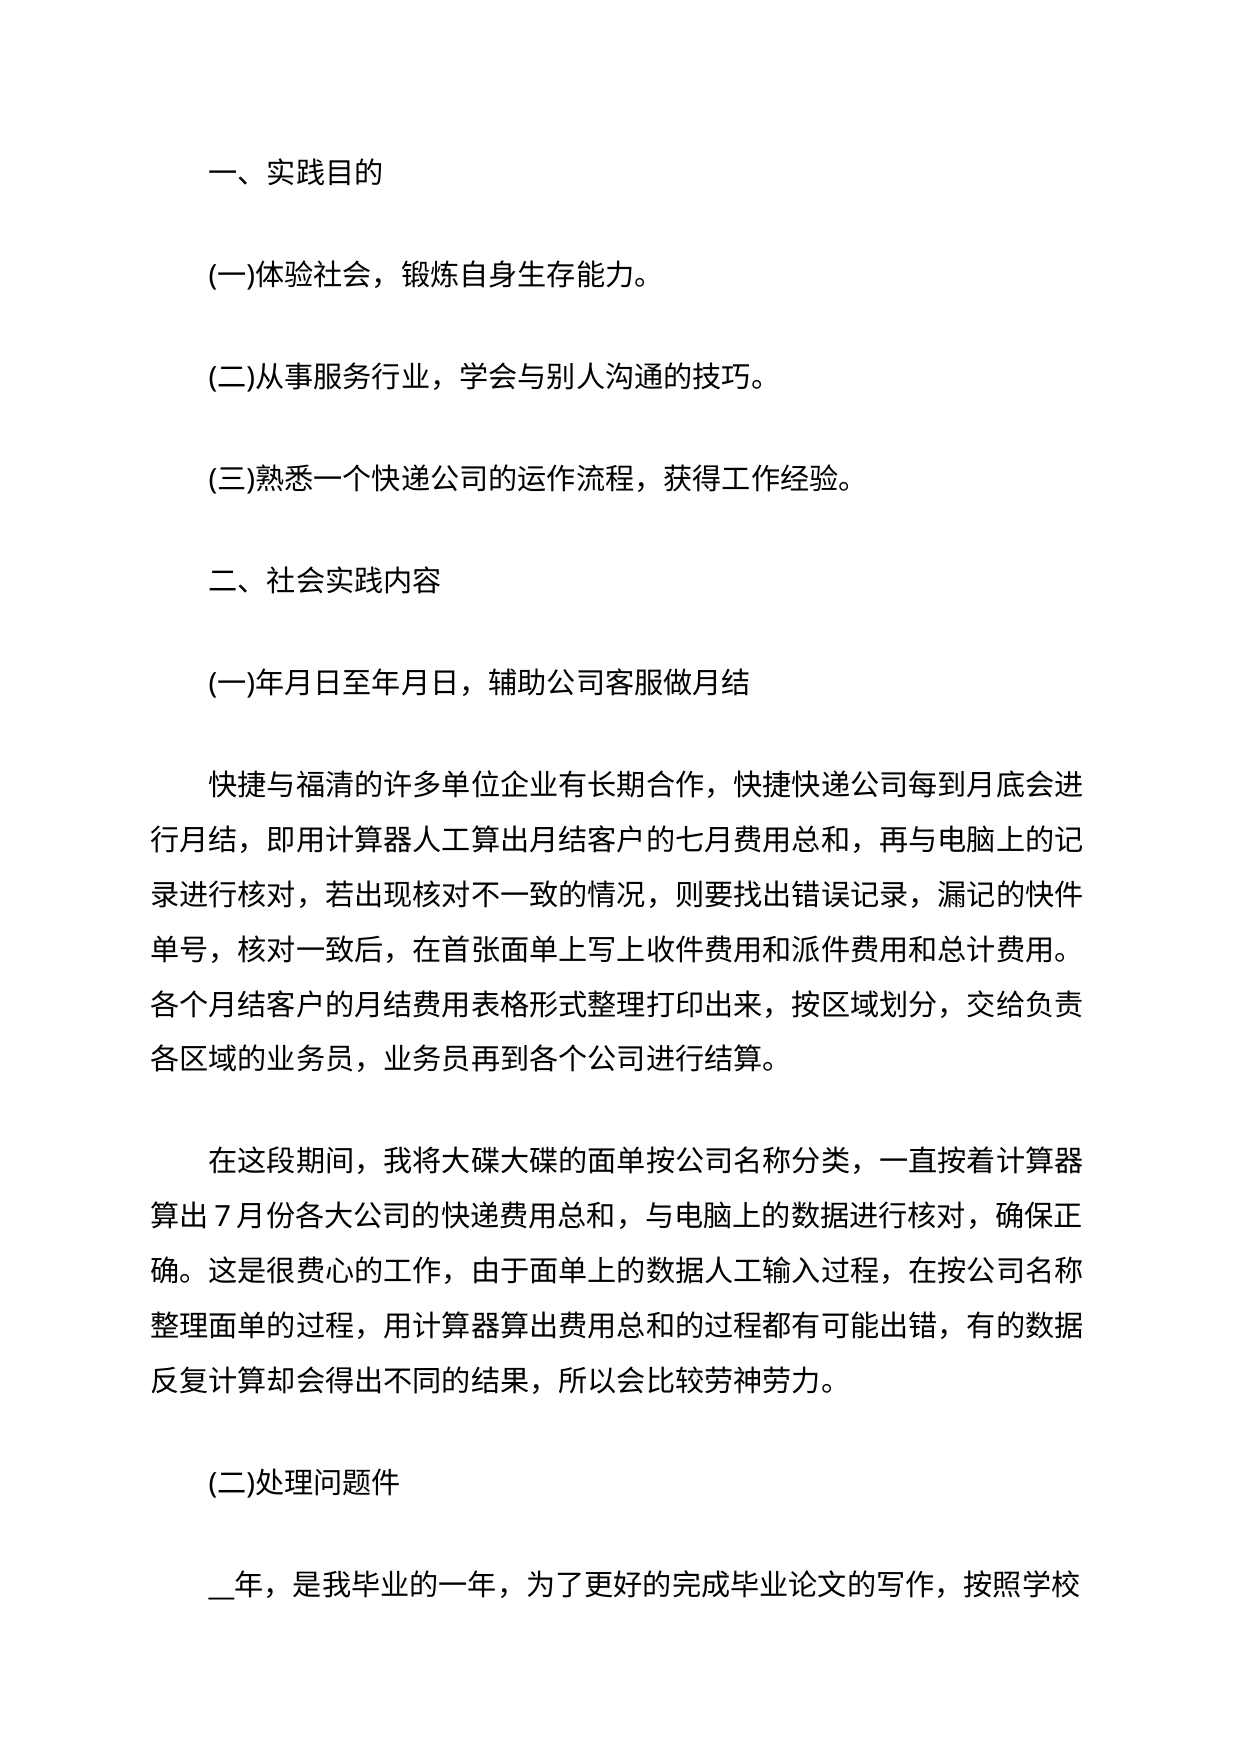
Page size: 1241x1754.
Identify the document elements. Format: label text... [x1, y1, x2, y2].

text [150, 1561, 1090, 1603]
text (二)从事服务行业，学会与别人沟通的技巧。 [150, 354, 1090, 396]
text (一)体验社会，锻炼自身生存能力。 [150, 252, 1090, 294]
text 一、实践目的 [150, 150, 1090, 192]
text (一)年月日至年月日，辅助公司客服做月结 [150, 659, 1090, 702]
text 快捷与福清的许多单位企业有长期合作，快捷快递公司每到月底会进行月结，即用计算器人工算出月结客户的七月费用总和，再与电脑上的记录进行核对，若出现核对不一致的情况，则要找出错误记录，漏记的快件单号，核对一致后，在首张面单上写上收件费用和派件费用和总计费用。各个月结客户的月结费用表格形式整理打印出来，按区域划分，交给负责各区域的业务员，业务员再到各个公司进行结算。 [150, 761, 1090, 1078]
text 在这段期间，我将大碟大碟的面单按公司名称分类，一直按着计算器算出7月份各大公司的快递费用总和，与电脑上的数据进行核对，确保正确。这是很费心的工作，由于面单上的数据人工输入过程，在按公司名称整理面单的过程，用计算器算出费用总和的过程都有可能出错，有的数据反复计算却会得出不同的结果，所以会比较劳神劳力。 [150, 1138, 1090, 1400]
text (三)熟悉一个快递公司的运作流程，获得工作经验。 [150, 456, 1090, 498]
text (二)处理问题件 [150, 1459, 1090, 1502]
text 二、社会实践内容 [150, 558, 1090, 600]
